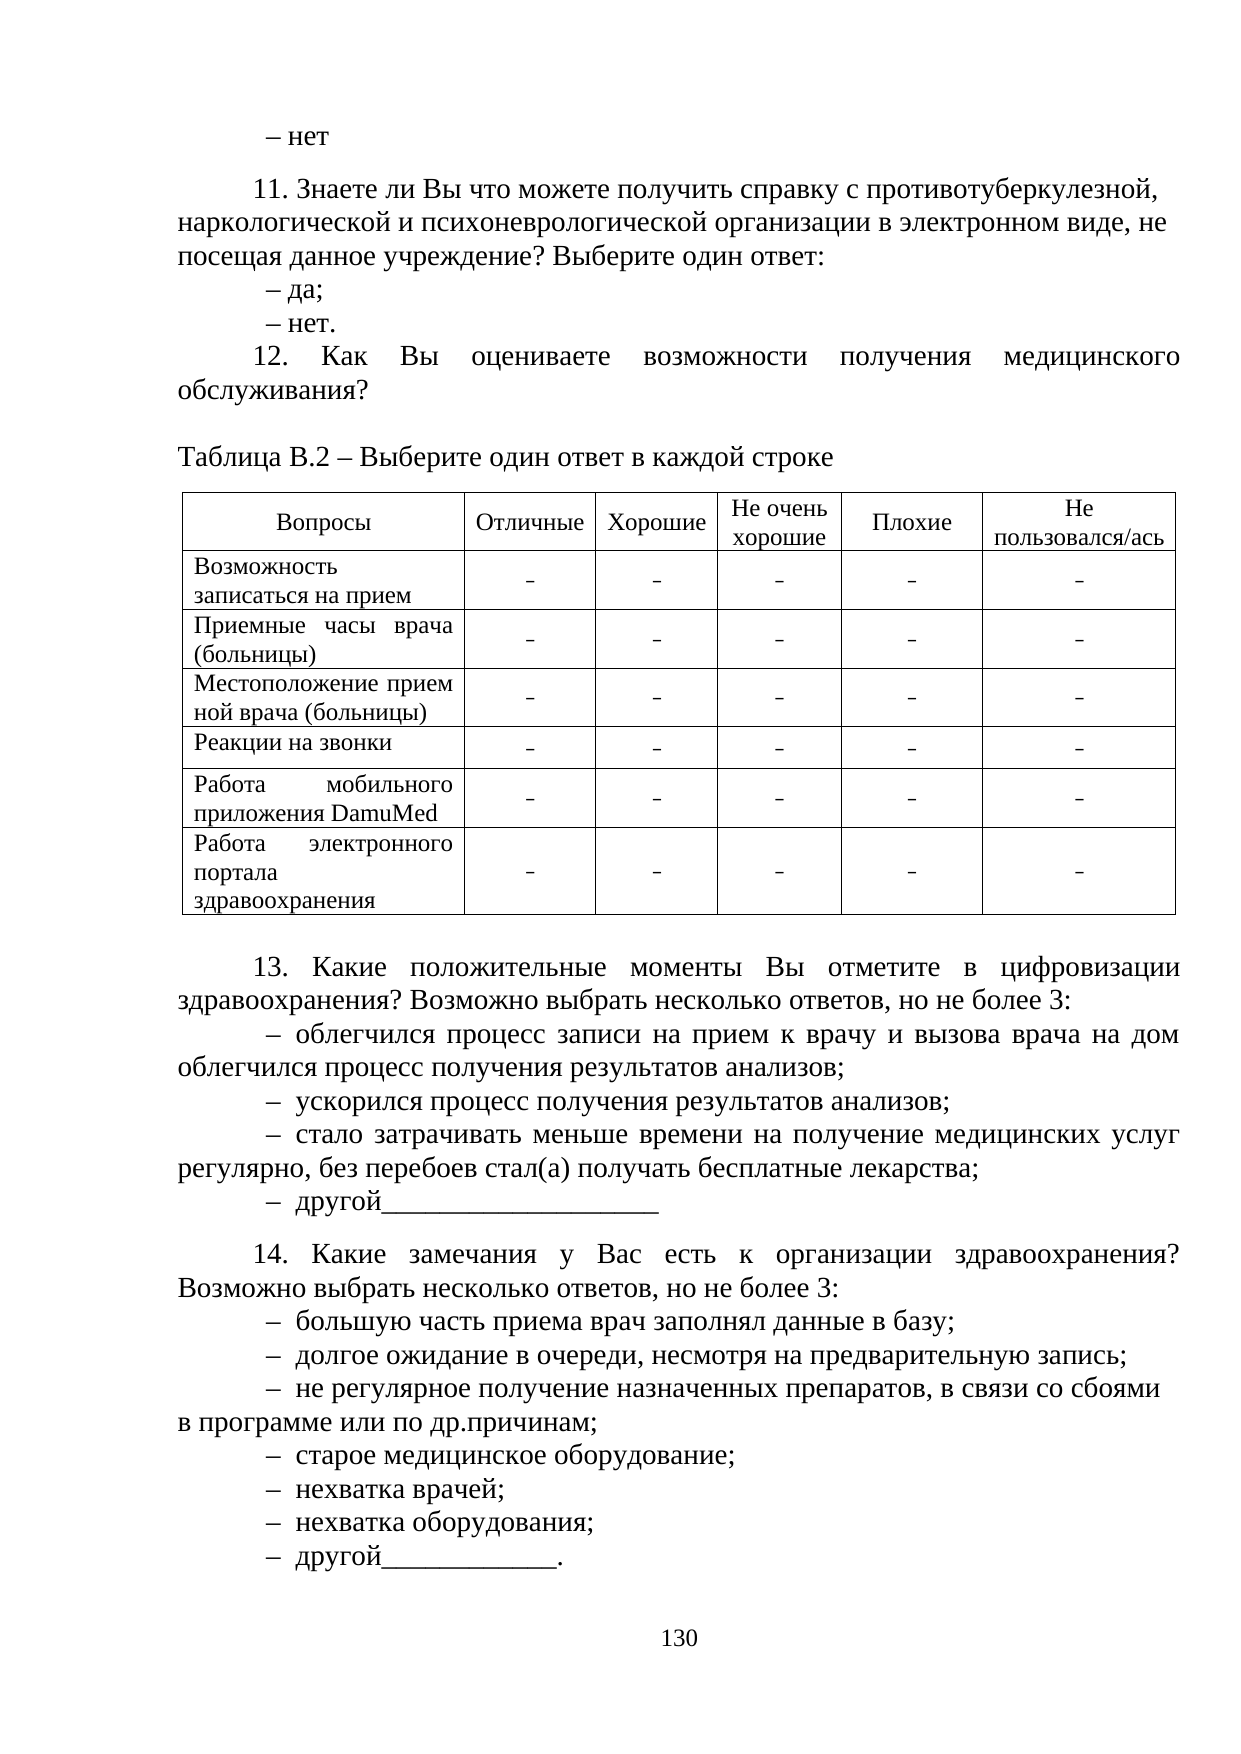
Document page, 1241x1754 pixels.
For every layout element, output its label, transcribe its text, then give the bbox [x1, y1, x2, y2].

text – нет [177, 118, 1181, 152]
table_cell – [465, 551, 595, 609]
list стало затрачивать меньше времени на получение медицинских услуг регулярно, без перебоев стал(а) получать бесплатные лекарства; [177, 1116, 1181, 1183]
table_cell – [596, 669, 717, 726]
table_cell Приемные часы врача (больницы) [183, 610, 464, 667]
table_cell – [842, 610, 982, 667]
list нехватка оборудования; [177, 1504, 1181, 1538]
table_cell – [842, 669, 982, 726]
table_cell – [718, 828, 841, 914]
table_cell – [465, 769, 595, 827]
table_cell – [718, 551, 841, 609]
table_header Вопросы [183, 493, 464, 550]
table_cell – [465, 610, 595, 667]
table_cell – [842, 551, 982, 609]
table_cell – [465, 669, 595, 726]
table_header Хорошие [596, 493, 717, 550]
table_cell – [718, 669, 841, 726]
list другой____________. [177, 1538, 1181, 1572]
list облегчился процесс записи на прием к врачу и вызова врача на дом облегчился процесс получения результатов анализов; [177, 1016, 1181, 1083]
list большую часть приема врач заполнял данные в базу; [177, 1303, 1181, 1337]
list не регулярное получение назначенных препаратов, в связи со сбоями в программе или по др.причинам; [177, 1370, 1181, 1437]
table_cell – [465, 828, 595, 914]
table_cell – [718, 610, 841, 667]
text – нет. [177, 305, 1181, 338]
table_cell – [596, 727, 717, 768]
table_cell Возможность записаться на прием [183, 551, 464, 609]
table_cell – [983, 727, 1175, 768]
table_cell – [596, 551, 717, 609]
table_header Не очень хорошие [718, 493, 841, 550]
table_cell – [983, 828, 1175, 914]
table_cell – [596, 610, 717, 667]
list ускорился процесс получения результатов анализов; [177, 1083, 1181, 1116]
text 12. Как Вы оцениваете возможности получения медицинского обслуживания? [177, 338, 1181, 406]
table_cell Местоположение прием ной врача (больницы) [183, 669, 464, 726]
table_cell – [842, 828, 982, 914]
list нехватка врачей; [177, 1471, 1181, 1504]
list старое медицинское оборудование; [177, 1437, 1181, 1471]
table_cell – [718, 769, 841, 827]
table_cell – [842, 727, 982, 768]
table_cell – [983, 551, 1175, 609]
table_cell – [596, 769, 717, 827]
table_cell Реакции на звонки [183, 727, 464, 768]
text 14. Какие замечания у Вас есть к организации здравоохранения? Возможно выбрать несколько ответов, но не более 3: [177, 1236, 1181, 1303]
list долгое ожидание в очереди, несмотря на предварительную запись; [177, 1337, 1181, 1370]
table_cell – [983, 669, 1175, 726]
text 11. Знаете ли Вы что можете получить справку с противотуберкулезной, наркологической и психоневрологической организации в электронном виде, не посещая данное учреждение? Выберите один ответ: [177, 171, 1181, 271]
table_cell Работа мобильного приложения DamuMed [183, 769, 464, 827]
table_cell – [983, 769, 1175, 827]
table_header Отличные [465, 493, 595, 550]
table_cell – [465, 727, 595, 768]
table_cell Работа электронного портала здравоохранения [183, 828, 464, 914]
table_cell – [842, 769, 982, 827]
table_header Плохие [842, 493, 982, 550]
table_header Не пользовался/ась [983, 493, 1175, 550]
text – да; [177, 271, 1181, 305]
list другой___________________ [177, 1183, 1181, 1217]
text Таблица В.2 – Выберите один ответ в каждой строке [177, 439, 1181, 473]
table_cell – [718, 727, 841, 768]
table_cell – [596, 828, 717, 914]
text 13. Какие положительные моменты Вы отметите в цифровизации здравоохранения? Возможно выбрать несколько ответов, но не более 3: [177, 949, 1181, 1016]
table_cell – [983, 610, 1175, 667]
